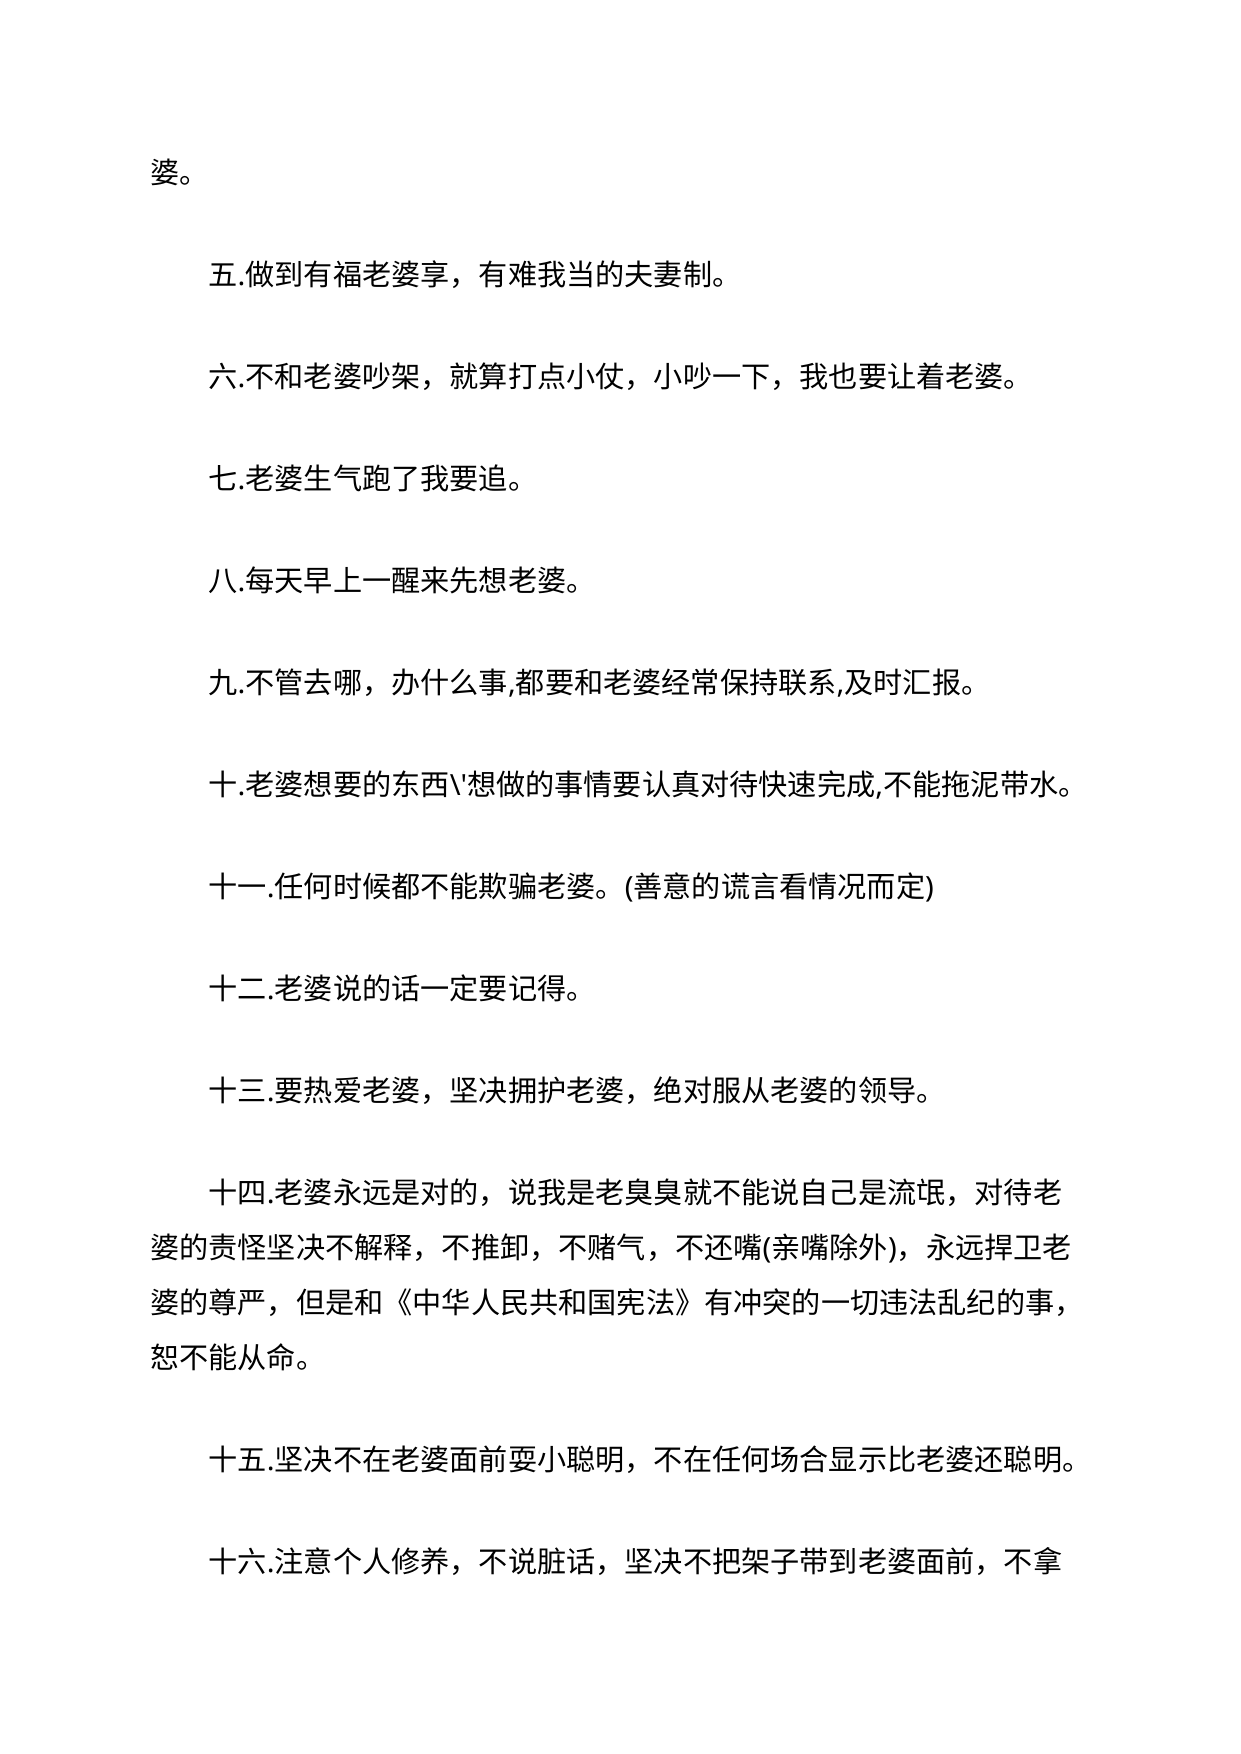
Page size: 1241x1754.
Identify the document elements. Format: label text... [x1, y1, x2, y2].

text 十二.老婆说的话一定要记得。 [150, 966, 1090, 1008]
text 十四.老婆永远是对的，说我是老臭臭就不能说自己是流氓，对待老婆的责怪坚决不解释，不推卸，不赌气，不还嘴(亲嘴除外)，永远捍卫老婆的尊严，但是和《中华人民共和国宪法》有冲突的一切违法乱纪的事，恕不能从命。 [150, 1169, 1090, 1377]
text 八.每天早上一醒来先想老婆。 [150, 558, 1090, 600]
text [150, 1538, 1090, 1581]
text 九.不管去哪，办什么事,都要和老婆经常保持联系,及时汇报。 [150, 660, 1090, 702]
text 十.老婆想要的东西\'想做的事情要认真对待快速完成,不能拖泥带水。 [150, 762, 1090, 804]
text 十三.要热爱老婆，坚决拥护老婆，绝对服从老婆的领导。 [150, 1068, 1090, 1110]
text 六.不和老婆吵架，就算打点小仗，小吵一下，我也要让着老婆。 [150, 354, 1090, 396]
text 十一.任何时候都不能欺骗老婆。(善意的谎言看情况而定) [150, 864, 1090, 906]
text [150, 150, 1090, 192]
text 十五.坚决不在老婆面前耍小聪明，不在任何场合显示比老婆还聪明。 [150, 1436, 1090, 1479]
text 七.老婆生气跑了我要追。 [150, 456, 1090, 498]
text 五.做到有福老婆享，有难我当的夫妻制。 [150, 252, 1090, 294]
